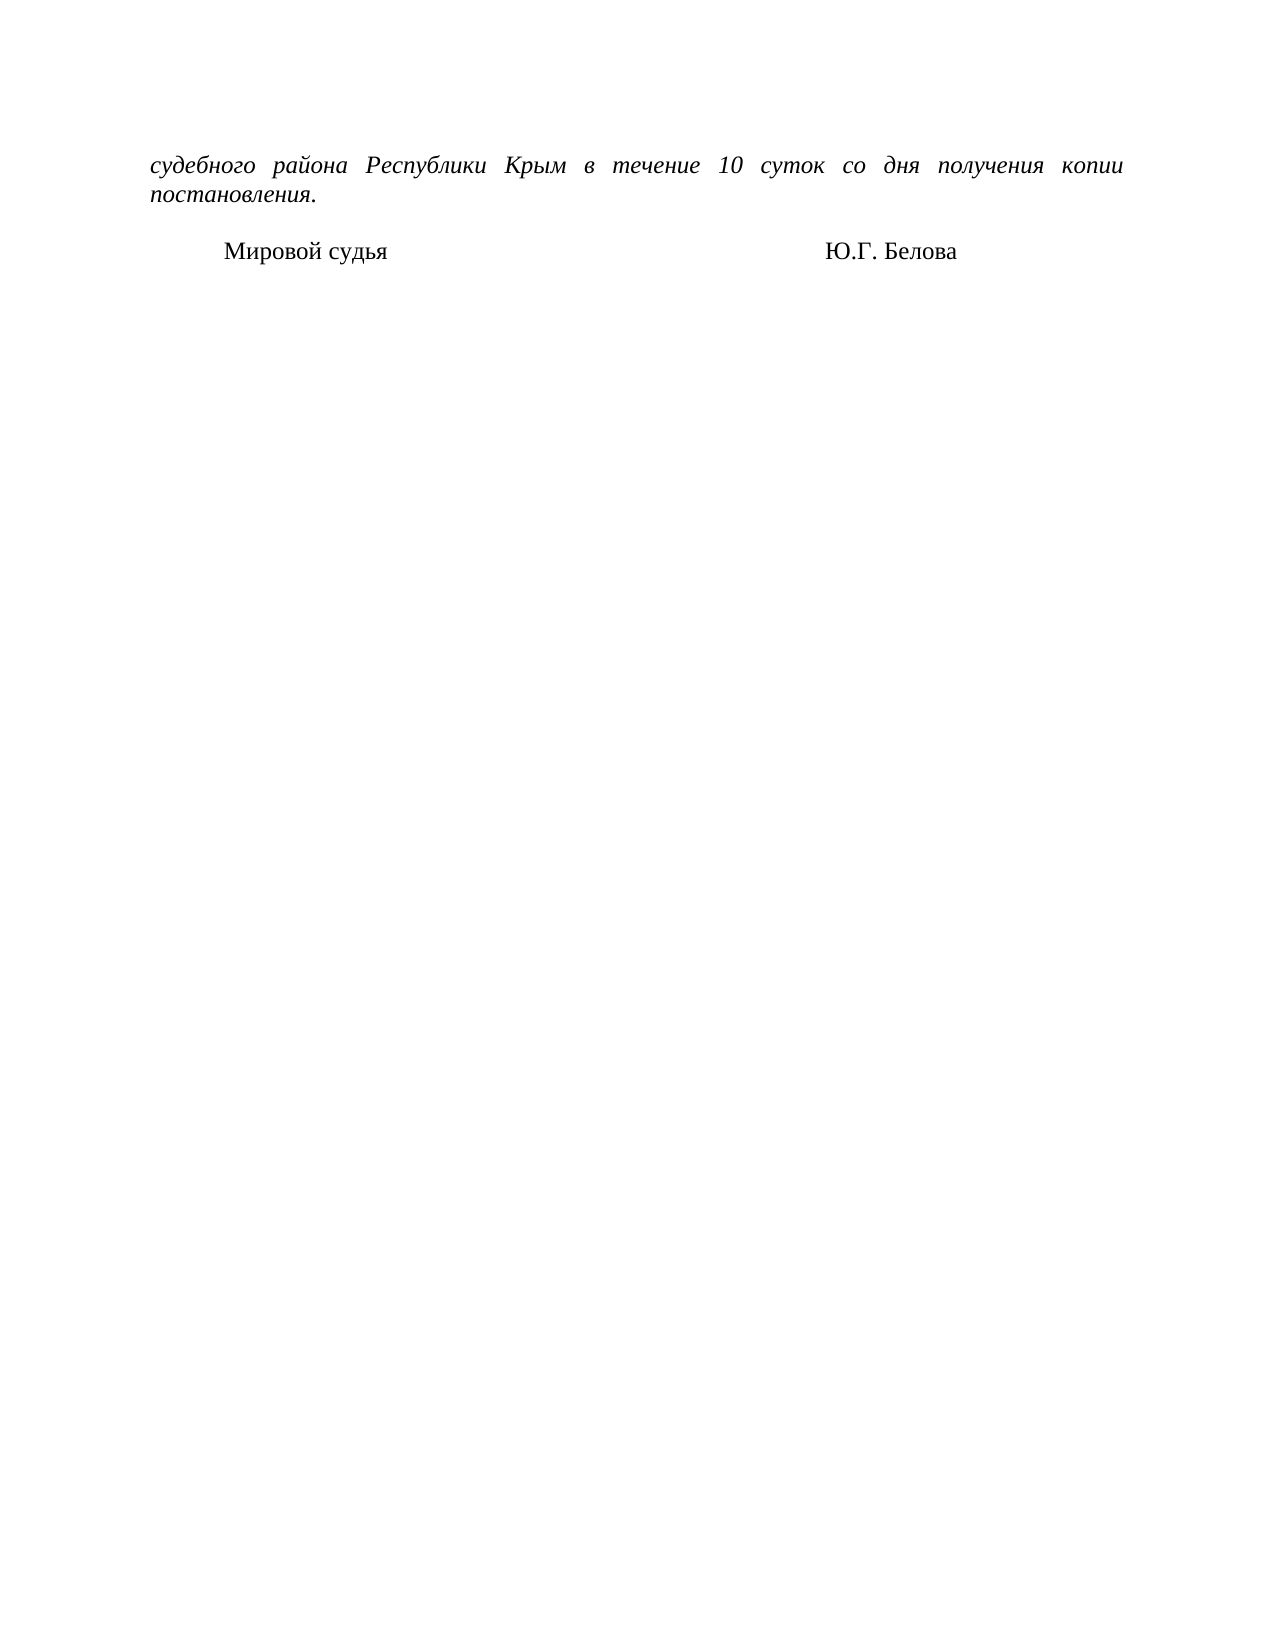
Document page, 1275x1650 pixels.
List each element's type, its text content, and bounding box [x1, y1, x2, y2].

text Мировой судья Ю.Г. Белова [150, 236, 1125, 265]
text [150, 150, 1125, 207]
